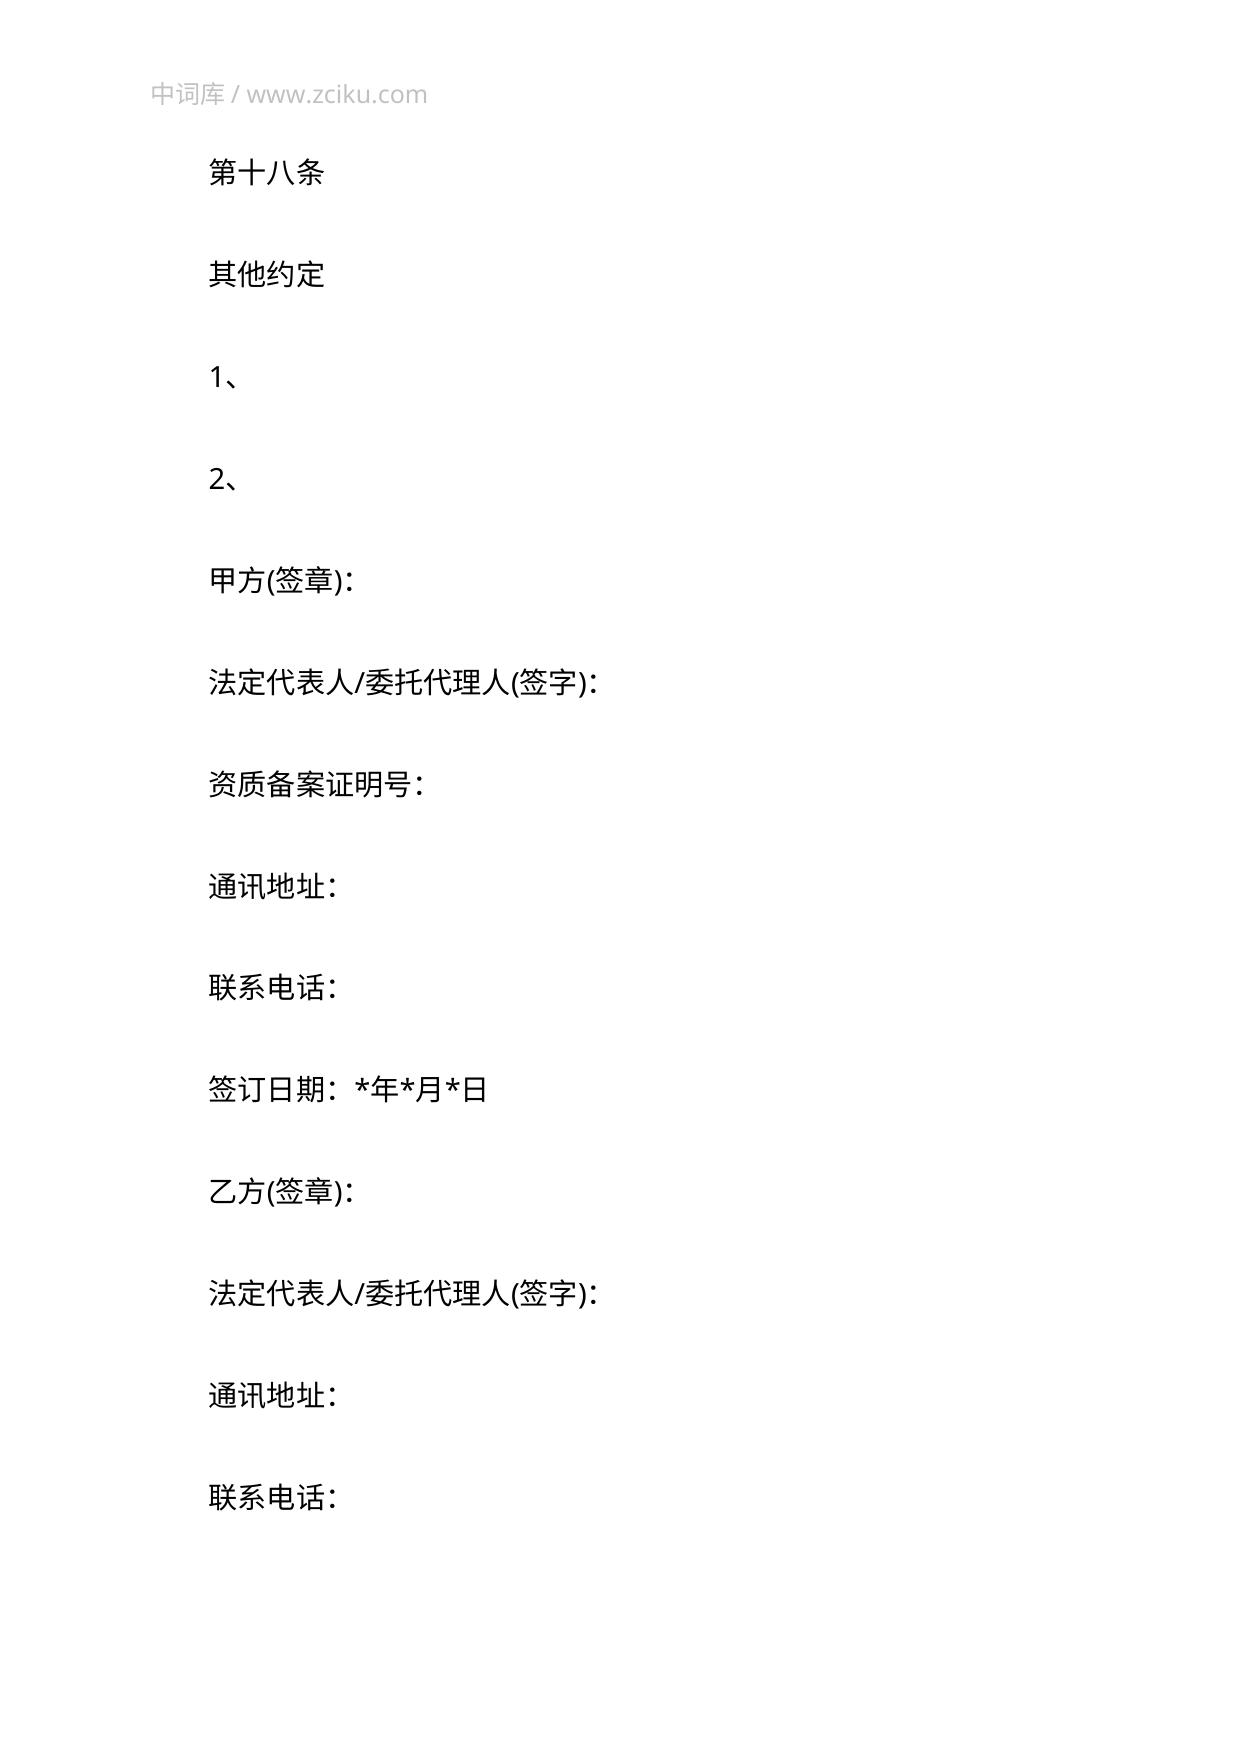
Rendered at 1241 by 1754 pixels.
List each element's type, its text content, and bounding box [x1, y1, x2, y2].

text 乙方(签章)： [150, 1169, 1090, 1211]
text 法定代表人/委托代理人(签字)： [150, 1271, 1090, 1313]
text 联系电话： [150, 965, 1090, 1007]
text 签订日期：*年*月*日 [150, 1067, 1090, 1109]
text 其他约定 [150, 252, 1090, 294]
text 甲方(签章)： [150, 557, 1090, 600]
text 资质备案证明号： [150, 761, 1090, 804]
text 1、 [150, 353, 1090, 396]
text 法定代表人/委托代理人(签字)： [150, 659, 1090, 702]
text 通讯地址： [150, 1373, 1090, 1415]
text 通讯地址： [150, 863, 1090, 906]
text 第十八条 [150, 150, 1090, 192]
text 2、 [150, 456, 1090, 498]
text 联系电话： [150, 1474, 1090, 1517]
